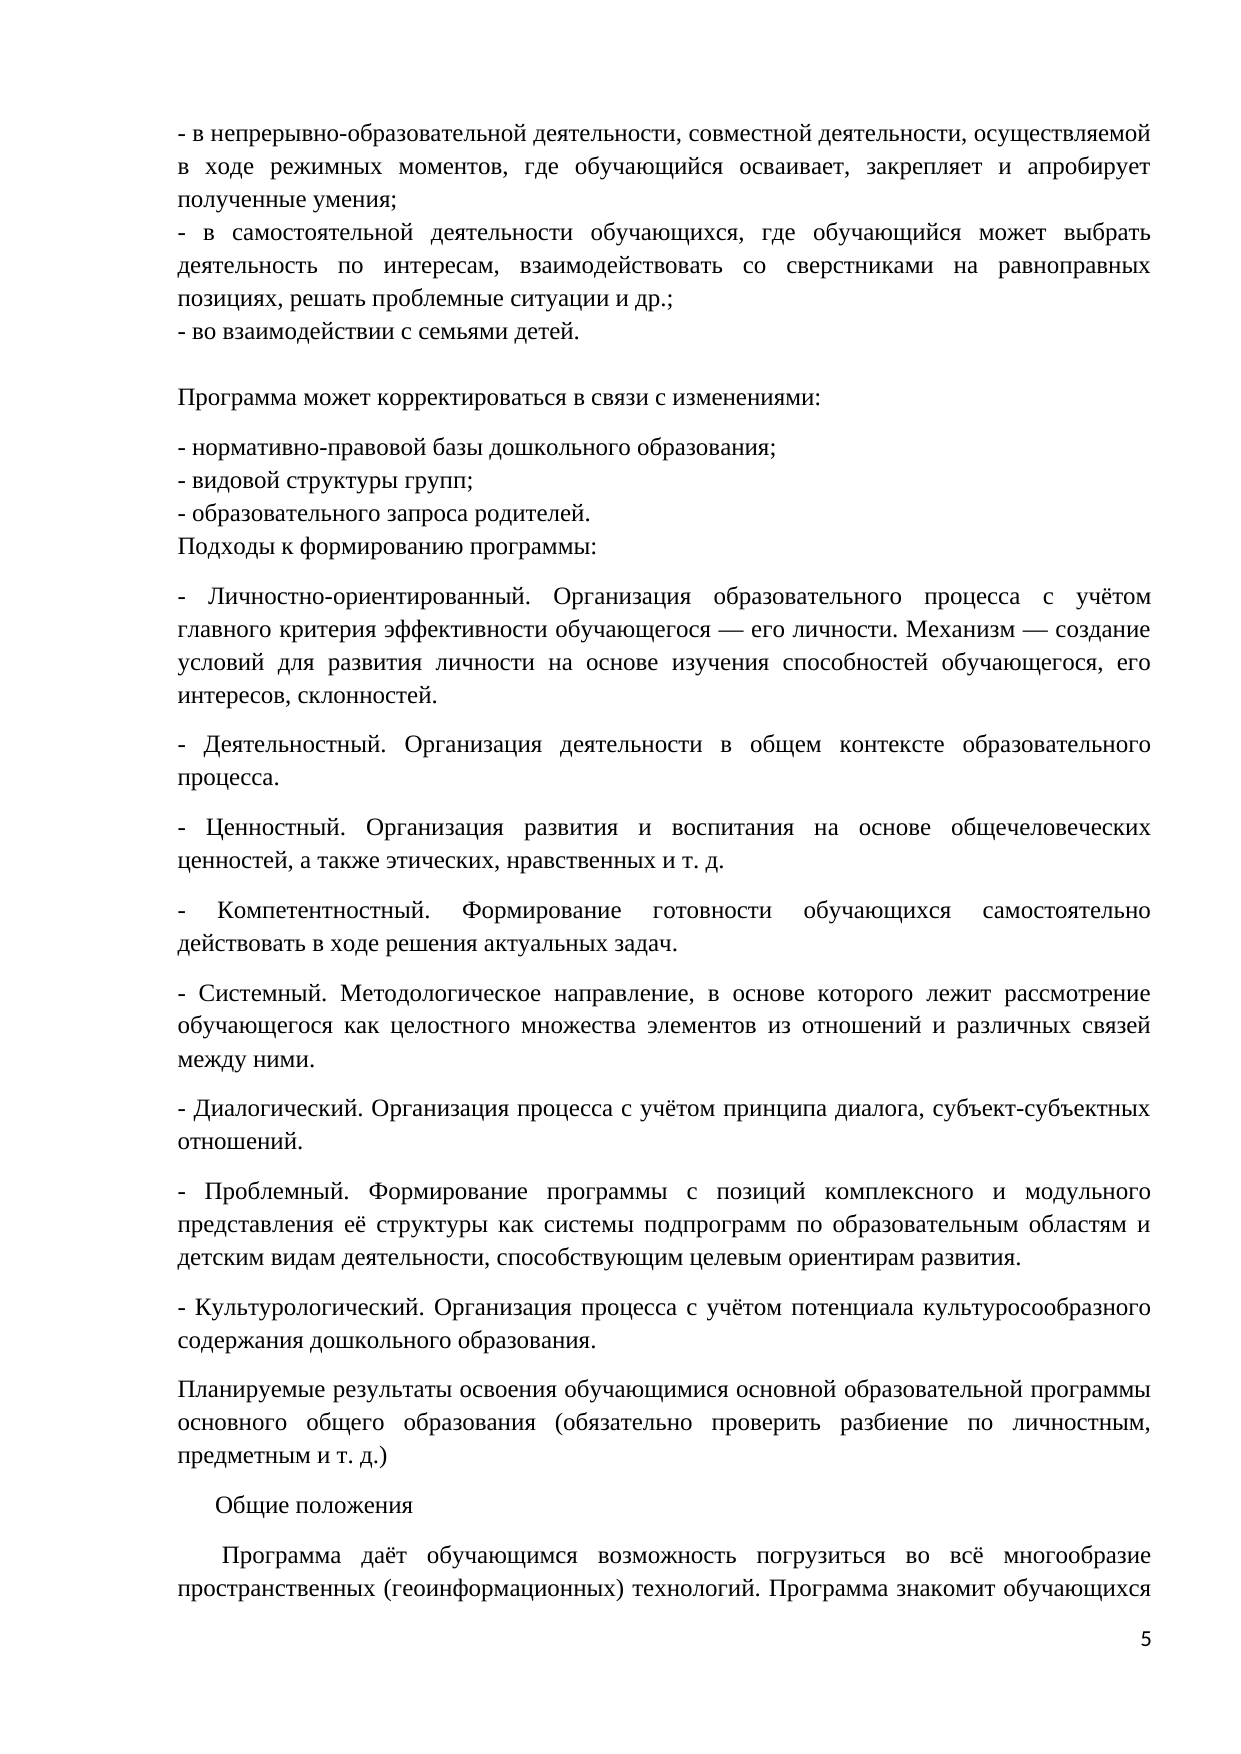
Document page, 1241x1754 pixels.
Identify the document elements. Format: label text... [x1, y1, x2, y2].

text - Проблемный. Формирование программы с позиций комплексного и модульного представления её структуры как системы подпрограмм по образовательным областям и детским видам деятельности, способствующим целевым ориентирам развития. [177, 1176, 1152, 1271]
text Общие положения [215, 1490, 1152, 1519]
text - Деятельностный. Организация деятельности в общем контексте образовательного процесса. [177, 729, 1152, 791]
text Программа может корректироваться в связи с изменениями: [177, 382, 1152, 411]
text - в самостоятельной деятельности обучающихся, где обучающийся может выбрать деятельность по интересам, взаимодействовать со сверстниками на равноправных позициях, решать проблемные ситуации и др.; [177, 217, 1152, 312]
text - Личностно-ориентированный. Организация образовательного процесса с учётом главного критерия эффективности обучающегося — его личности. Механизм — создание условий для развития личности на основе изучения способностей обучающегося, его интересов, склонностей. [177, 581, 1152, 708]
text - Системный. Методологическое направление, в основе которого лежит рассмотрение обучающегося как целостного множества элементов из отношений и различных связей между ними. [177, 978, 1152, 1072]
text - в непрерывно-образовательной деятельности, совместной деятельности, осуществляемой в ходе режимных моментов, где обучающийся осваивает, закрепляет и апробирует полученные умения; [177, 118, 1152, 213]
text Подходы к формированию программы: [177, 531, 1152, 560]
text - во взаимодействии с семьями детей. [177, 316, 1152, 345]
text - образовательного запроса родителей. [177, 498, 1152, 527]
text - Ценностный. Организация развития и воспитания на основе общечеловеческих ценностей, а также этических, нравственных и т. д. [177, 812, 1152, 874]
text Планируемые результаты освоения обучающимися основной образовательной программы основного общего образования (обязательно проверить разбиение по личностным, предметным и т. д.) [177, 1374, 1152, 1469]
text - нормативно-правовой базы дошкольного образования; [177, 432, 1152, 461]
text - Диалогический. Организация процесса с учётом принципа диалога, субъект-субъектных отношений. [177, 1093, 1152, 1155]
text - Компетентностный. Формирование готовности обучающихся самостоятельно действовать в ходе решения актуальных задач. [177, 895, 1152, 957]
text - видовой структуры групп; [177, 465, 1152, 494]
text - Культурологический. Организация процесса с учётом потенциала культуросообразного содержания дошкольного образования. [177, 1292, 1152, 1353]
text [177, 1540, 1152, 1602]
